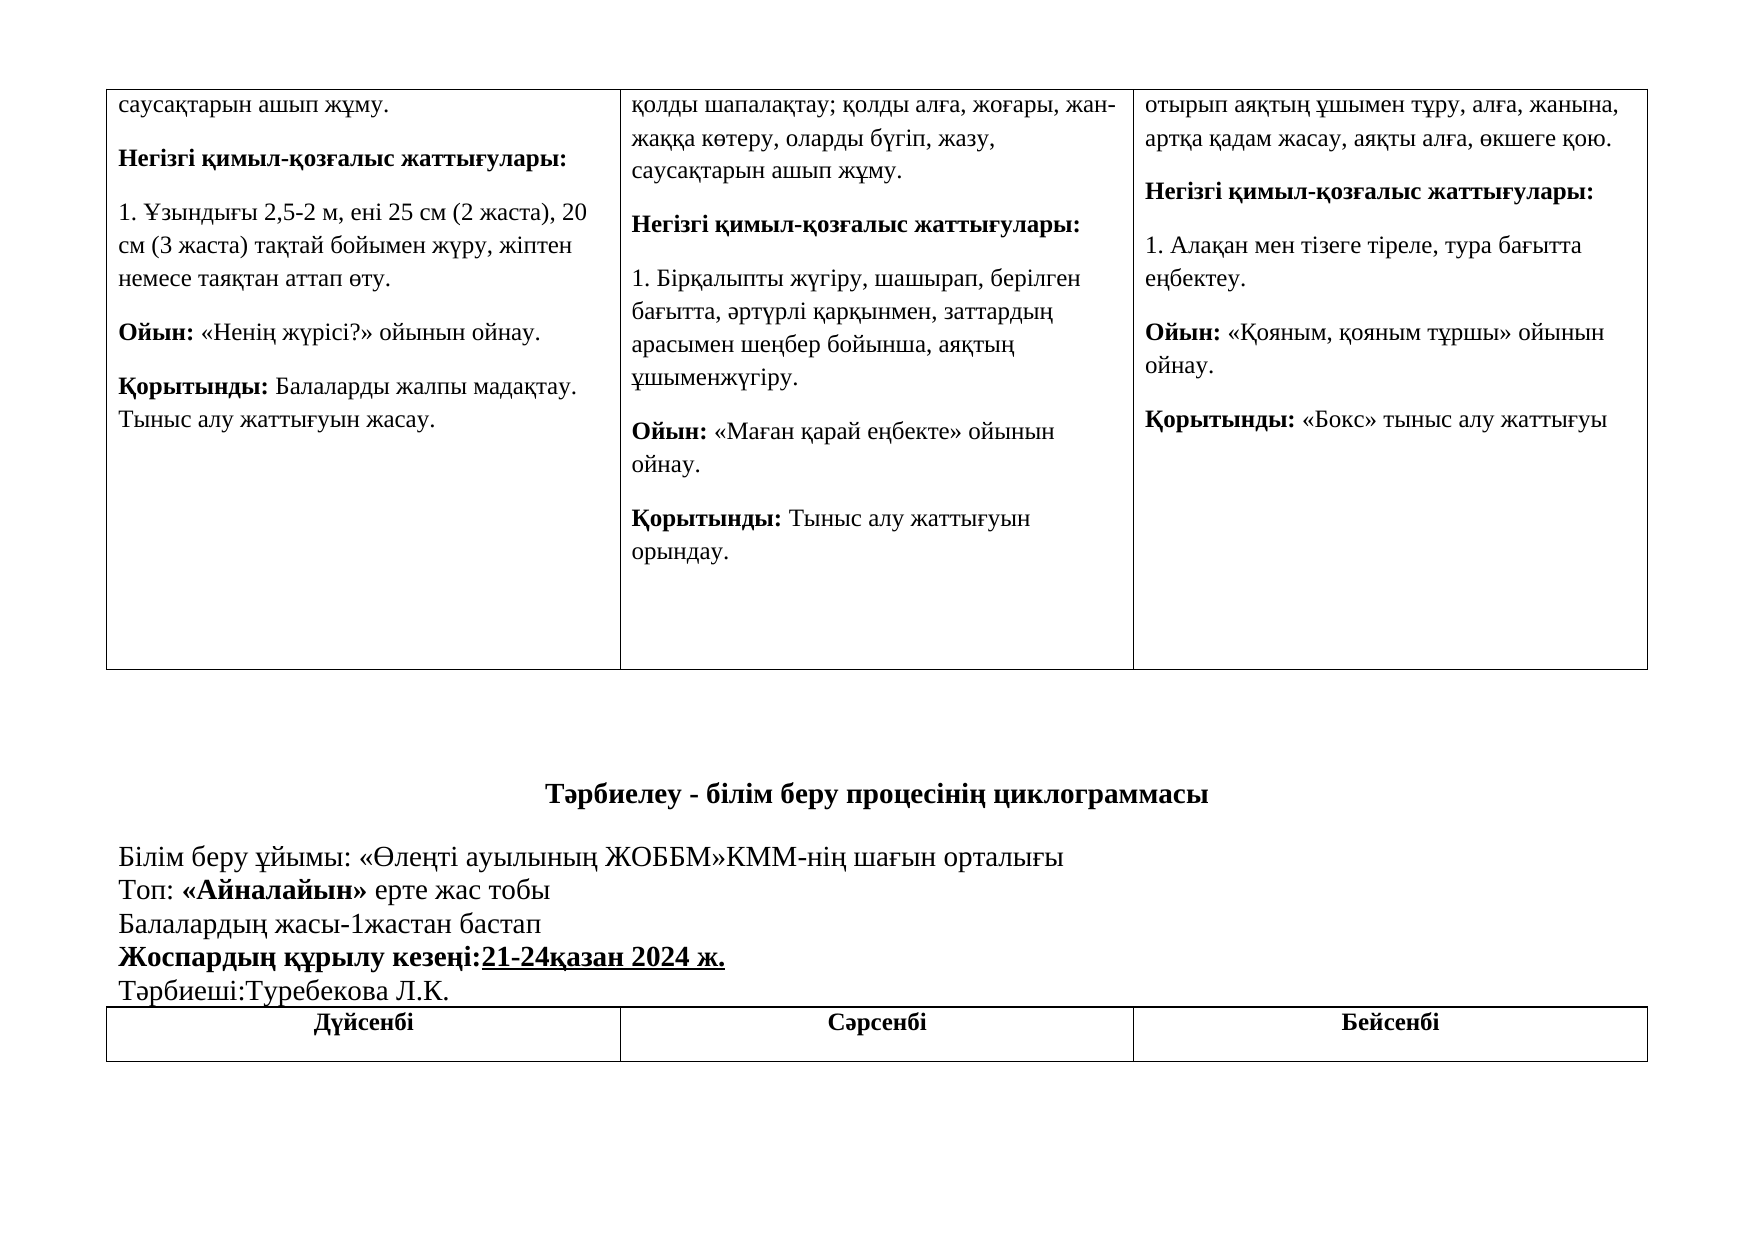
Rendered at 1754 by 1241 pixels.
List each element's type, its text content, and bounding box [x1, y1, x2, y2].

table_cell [1134, 90, 1647, 669]
text Тәрбиелеу - білім беру процесінің циклограммасы [118, 776, 1636, 810]
text Балалардың жасы-1жастан бастап [118, 906, 1636, 939]
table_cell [621, 90, 1133, 669]
table_header Дүйсенбі [107, 1008, 620, 1061]
text Білім беру ұйымы: «Өлеңті ауылының ЖОББМ»КММ-нің шағын орталығы [118, 839, 1636, 872]
table_header Бейсенбі [1134, 1008, 1647, 1061]
text Жоспардың құрылу кезеңі:21-24қазан 2024 ж. [118, 939, 1636, 973]
text Тәрбиеші:Туребекова Л.К. [118, 973, 1636, 1006]
table_header Сәрсенбі [621, 1008, 1133, 1061]
text Топ: «Айналайын» ерте жас тобы [118, 872, 1636, 906]
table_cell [107, 90, 620, 669]
